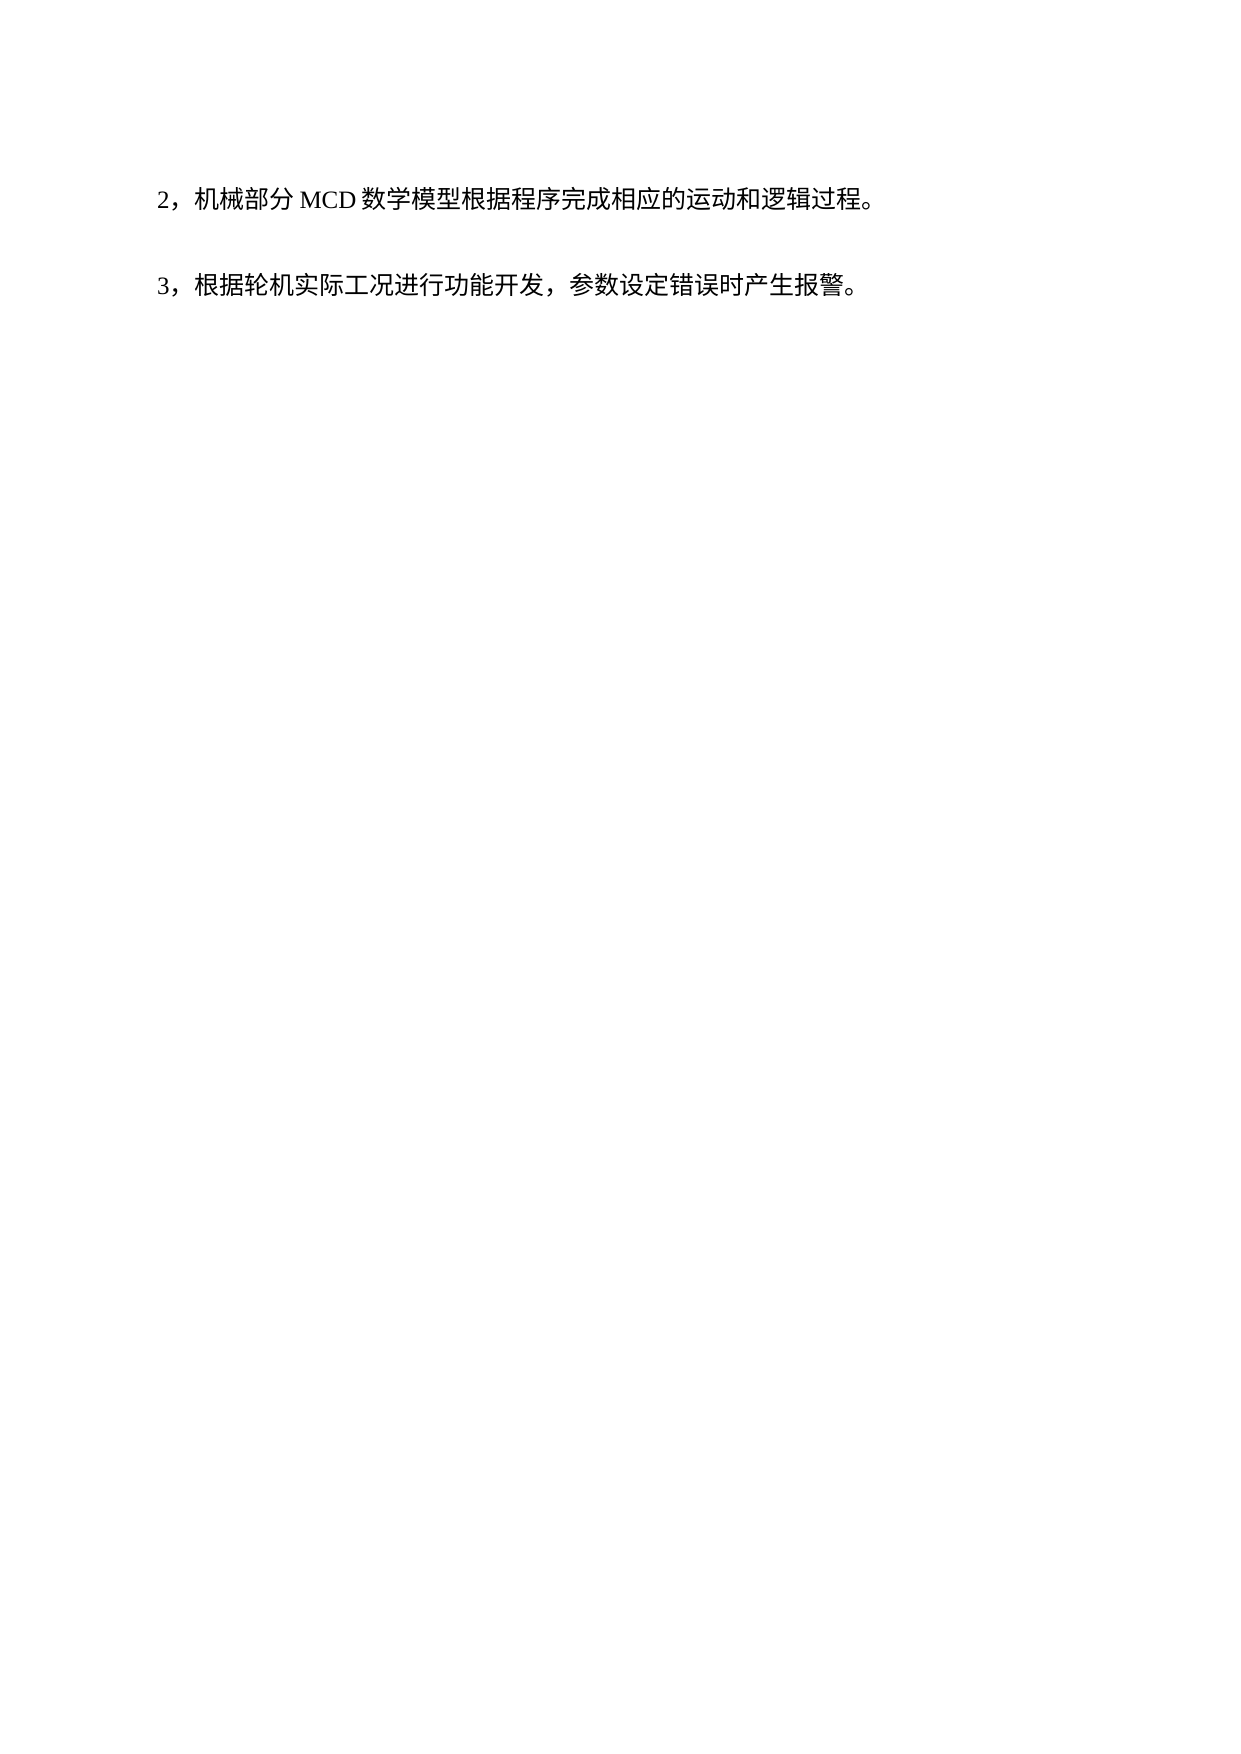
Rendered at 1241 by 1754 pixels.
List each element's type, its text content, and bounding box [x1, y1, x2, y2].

text 2，机械部分MCD数学模型根据程序完成相应的运动和逻辑过程。 [112, 164, 1128, 232]
text 3，根据轮机实际工况进行功能开发，参数设定错误时产生报警。 [112, 250, 1128, 318]
